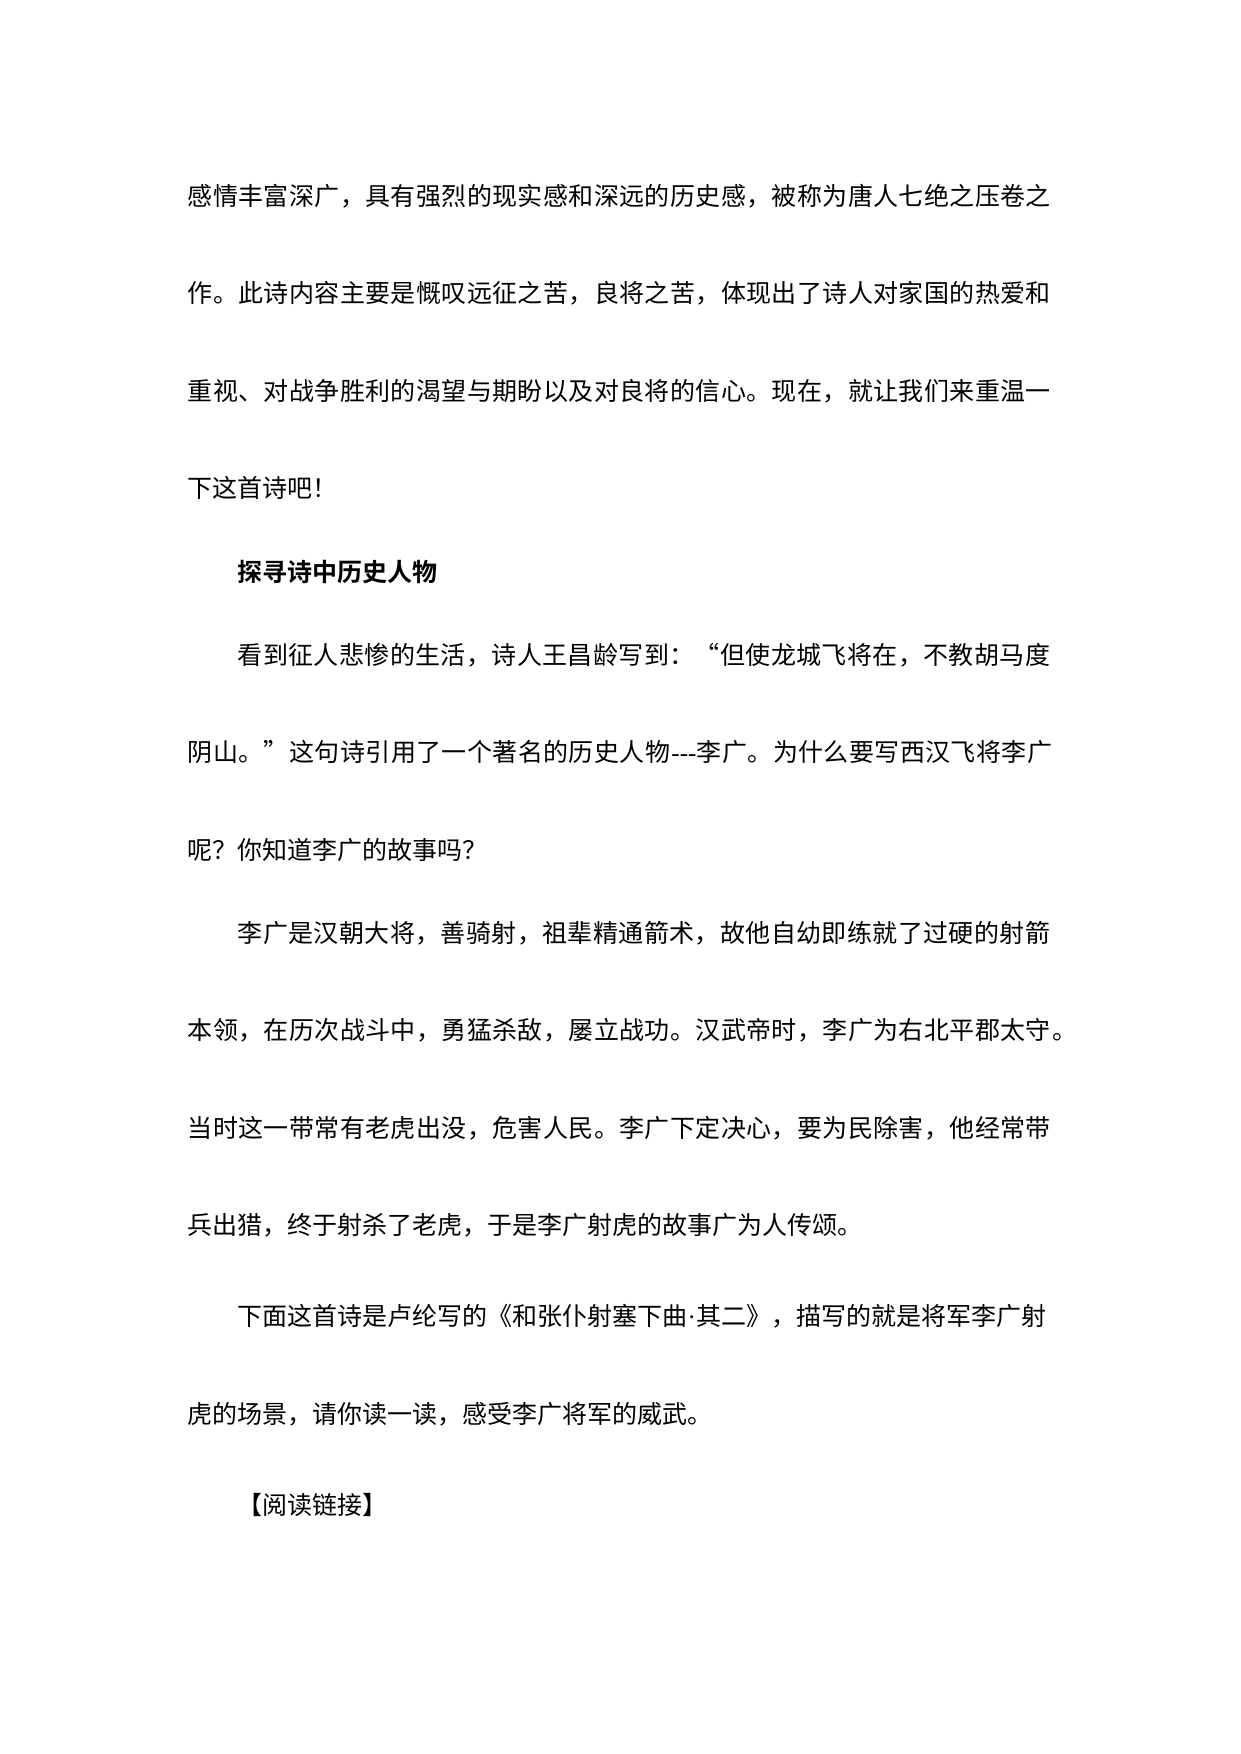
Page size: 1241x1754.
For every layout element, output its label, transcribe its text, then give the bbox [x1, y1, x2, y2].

text 李广是汉朝大将，善骑射，祖辈精通箭术，故他自幼即练就了过硬的射箭本领，在历次战斗中，勇猛杀敌，屡立战功。汉武帝时，李广为右北平郡太守。当时这一带常有老虎出没，危害人民。李广下定决心，要为民除害，他经常带兵出猎，终于射杀了老虎，于是李广射虎的故事广为人传颂。 [187, 899, 1053, 1256]
text 【阅读链接】 [187, 1471, 1053, 1536]
text 看到征人悲惨的生活，诗人王昌龄写到：“但使龙城飞将在，不教胡马度阴山。”这句诗引用了一个著名的历史人物---李广。为什么要写西汉飞将李广呢？你知道李广的故事吗？ [187, 621, 1053, 881]
text 下面这首诗是卢纶写的《和张仆射塞下曲·其二》，描写的就是将军李广射虎的场景，请你读一读，感受李广将军的威武。 [187, 1282, 1053, 1445]
text 探寻诗中历史人物 [187, 538, 1053, 603]
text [187, 162, 1053, 519]
